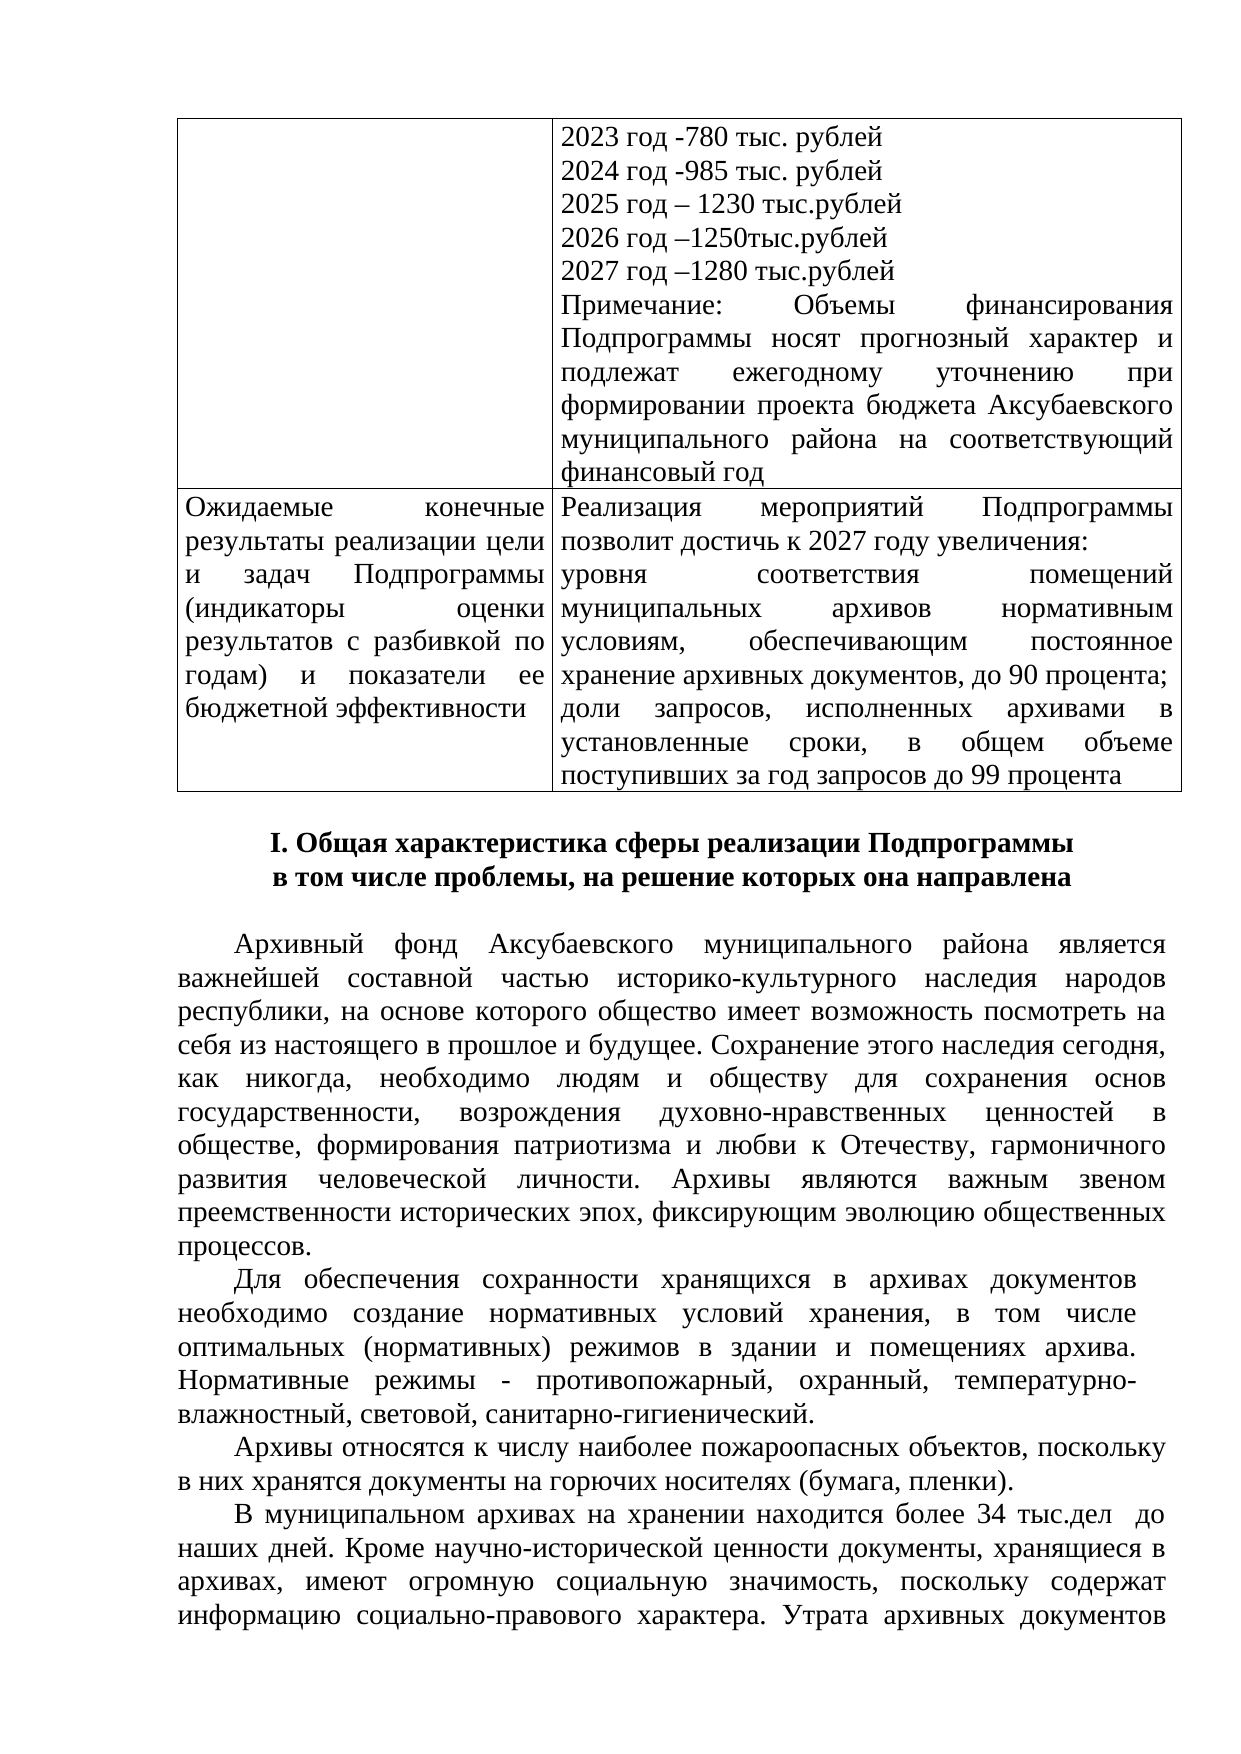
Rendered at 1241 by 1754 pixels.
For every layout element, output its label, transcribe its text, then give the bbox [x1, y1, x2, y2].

text Архивный фонд Аксубаевского муниципального района является важнейшей составной частью историко-культурного наследия народов республики, на основе которого общество имеет возможность посмотреть на себя из настоящего в прошлое и будущее. Сохранение этого наследия сегодня, как никогда, необходимо людям и обществу для сохранения основ государственности, возрождения духовно-нравственных ценностей в обществе, формирования патриотизма и любви к Отечеству, гармоничного развития человеческой личности. Архивы являются важным звеном преемственности исторических эпох, фиксирующим эволюцию общественных процессов. [177, 926, 1167, 1262]
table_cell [178, 119, 552, 488]
table_cell Реализация мероприятий Подпрограммы позволит достичь к 2027 году увеличения: уровня соответствия помещений муниципальных архивов нормативным условиям, обеспечивающим постоянное хранение архивных документов, до 90 процента; доли запросов, исполненных архивами в установленные сроки, в общем объеме поступивших за год запросов до 99 процента [553, 489, 1181, 791]
text в том числе проблемы, на решение которых она направлена [177, 859, 1167, 893]
text Архивы относятся к числу наиболее пожароопасных объектов, поскольку в них хранятся документы на горючих носителях (бумага, пленки). [177, 1429, 1167, 1496]
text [177, 1496, 1167, 1631]
text Для обеспечения сохранности хранящихся в архивах документов необходимо создание нормативных условий хранения, в том числе оптимальных (нормативных) режимов в здании и помещениях архива. Нормативные режимы - противопожарный, охранный, температурно-влажностный, световой, санитарно-гигиенический. [177, 1262, 1137, 1429]
table_cell Ожидаемые конечные результаты реализации цели и задач Подпрограммы (индикаторы оценки результатов с разбивкой по годам) и показатели ее бюджетной эффективности [178, 489, 552, 791]
text I. Общая характеристика сферы реализации Подпрограммы [177, 826, 1167, 859]
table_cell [553, 119, 1181, 488]
